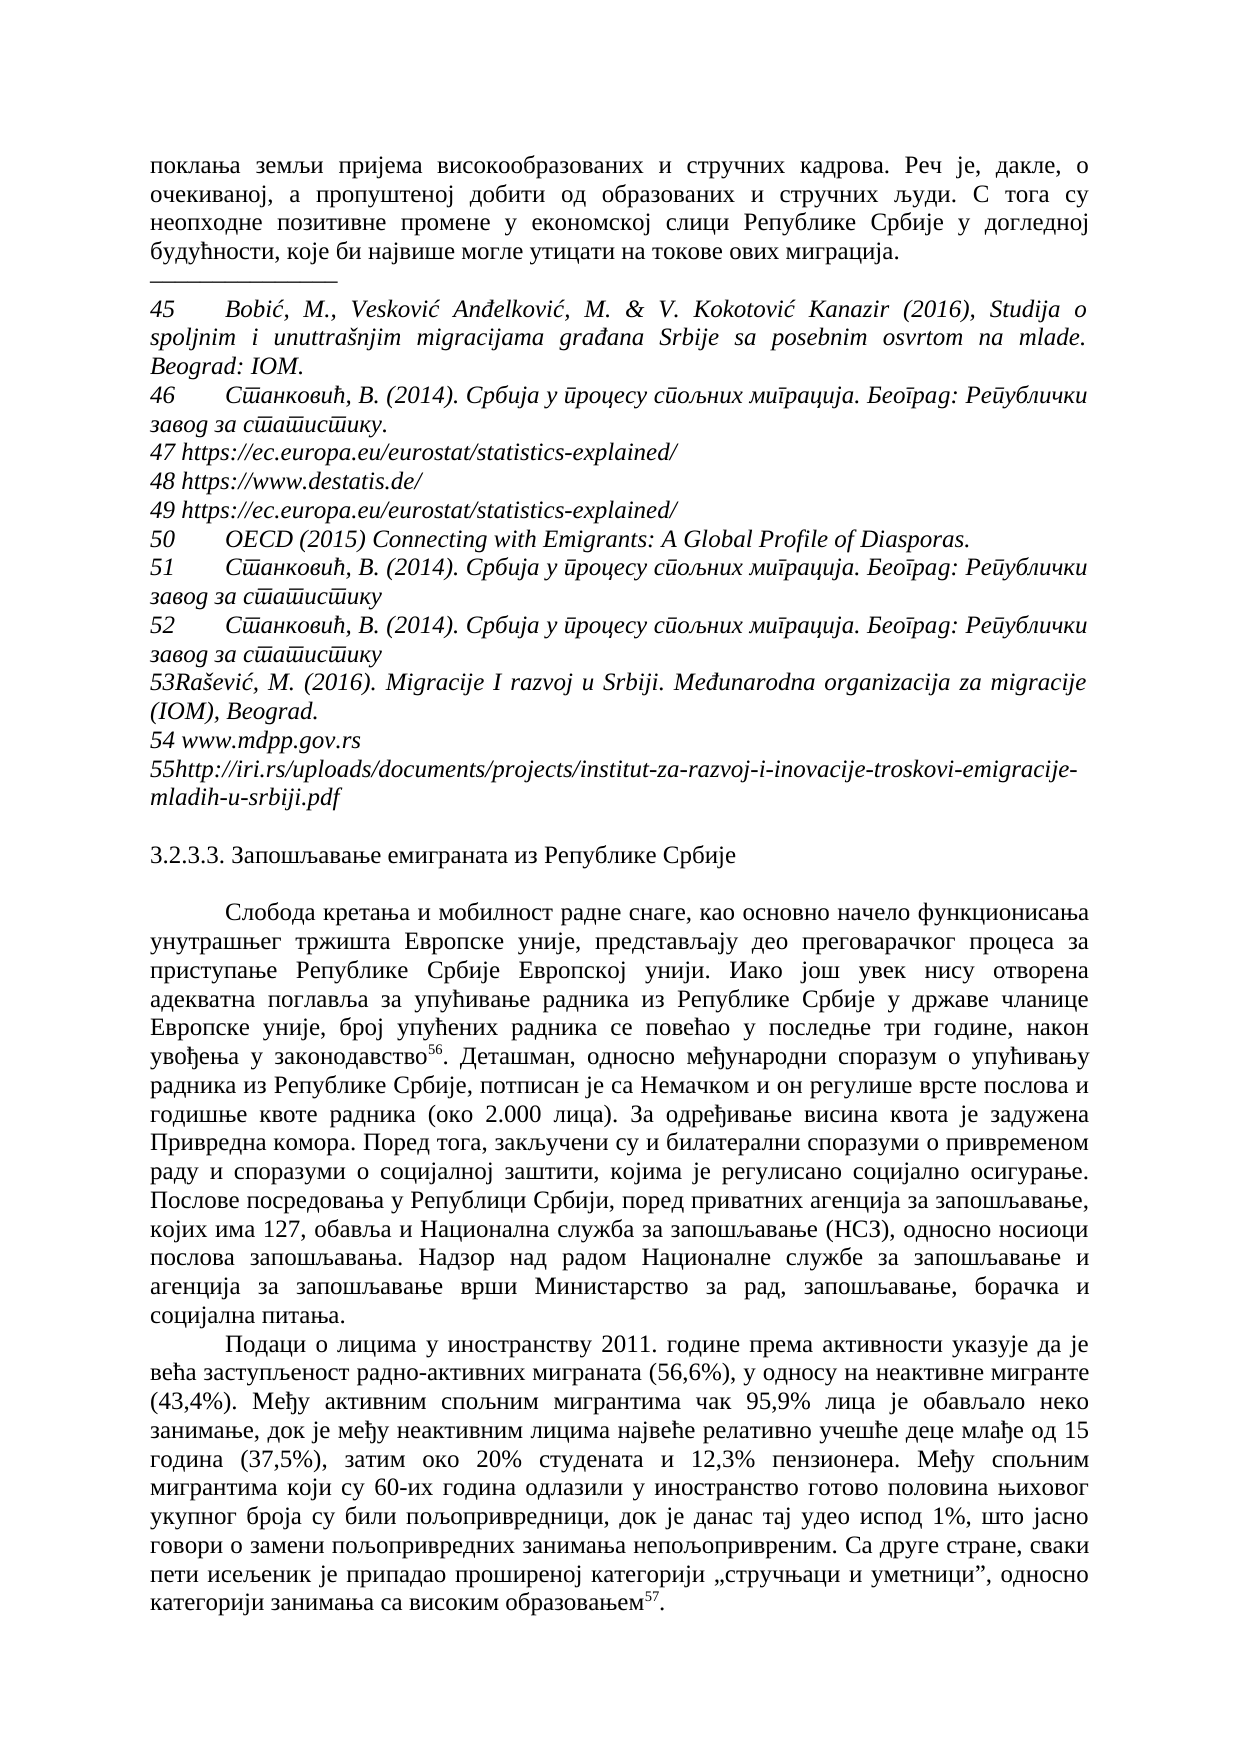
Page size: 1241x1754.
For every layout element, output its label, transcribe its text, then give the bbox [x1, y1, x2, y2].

text 46 Станковић, В. (2014). Србија у процесу спољних миграција. Београд: Републички завод за статистику. [150, 380, 1090, 437]
text 49 https://ec.europa.eu/eurostat/statistics-explained/ [150, 495, 1090, 524]
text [150, 150, 1090, 265]
text Слобода кретања и мобилност радне снаге, као основно начело функционисања унутрашњег тржишта Европске уније, представљају део преговарачког процеса за приступање Републике Србије Европској унији. Иако још увек нису отворена адекватна поглавља за упућивање радника из Републике Србије у државе чланице Европске уније, број упућених радника се повећао у последње три године, након увођења у законодавство56. Деташман, односно међународни споразум о упућивању радника из Републике Србије, потписан је са Немачком и он регулише врсте послова и годишње квоте радника (око 2.000 лица). За одређивање висина квота је задужена Привредна комора. Поред тога, закључени су и билатерални споразуми о привременом раду и споразуми о социјалној заштити, којима је регулисано социјално осигурање. Послове посредовања у Републици Србији, поред приватних агенција за запошљавање, којих има 127, обавља и Национална служба за запошљавање (НСЗ), односно носиоци послова запошљавања. Надзор над радом Националне службе за запошљавање и агенција за запошљавање врши Министарство за рад, запошљавање, борачка и социјална питања. [150, 897, 1090, 1329]
text 55http://iri.rs/uploads/documents/projects/institut-za-razvoj-i-inovacije-troskovi-emigracije-mladih-u-srbiji.pdf [150, 754, 1090, 811]
text 50 OECD (2015) Connecting with Emigrants: A Global Profile of Diasporas. [150, 524, 1090, 552]
text 48 https://www.destatis.de/ [150, 466, 1090, 495]
text Подаци о лицима у иностранству 2011. године према активности указује да је већа заступљеност радно-активних миграната (56,6%), у односу на неактивне мигранте (43,4%). Међу активним спољним мигрантима чак 95,9% лица је обављало неко занимање, док је међу неактивним лицима највеће релативно учешће деце млађе од 15 година (37,5%), затим око 20% студената и 12,3% пензионера. Међу спољним мигрантима који су 60-их година одлазили у иностранство готово половина њиховог укупног броја су били пољопривредници, док је данас тај удео испод 1%, што јасно говори о замени пољопривредних занимања непољопривреним. Са друге стране, сваки пети исељеник је припадао проширеној категорији „стручњаци и уметници”, односно категорији занимања са високим образовањем57. [150, 1329, 1090, 1616]
text 45 Bobić, M., Vesković Anđelković, M. & V. Kokotović Kanazir (2016), Studija o spoljnim i unuttrašnjim migracijama građana Srbije sa posebnim osvrtom na mlаde. Beograd: IOM. [150, 294, 1090, 380]
text 47 https://ec.europa.eu/eurostat/statistics-explained/ [150, 437, 1090, 466]
text 53Rašević, М. (2016). Migracije I razvoj u Srbiji. Međunarodna organizacija za migracije (IOM), Beograd. [150, 667, 1090, 725]
text 52 Станковић, В. (2014). Србија у процесу спољних миграција. Београд: Републички завод за статистику [150, 610, 1090, 667]
text ––––––––––––––– [150, 265, 1090, 294]
text 54 www.mdpp.gov.rs [150, 725, 1090, 754]
text 51 Станковић, В. (2014). Србија у процесу спољних миграција. Београд: Републички завод за статистику [150, 552, 1090, 610]
text 3.2.3.3. Запошљавање емиграната из Републике Србије [150, 840, 1090, 869]
